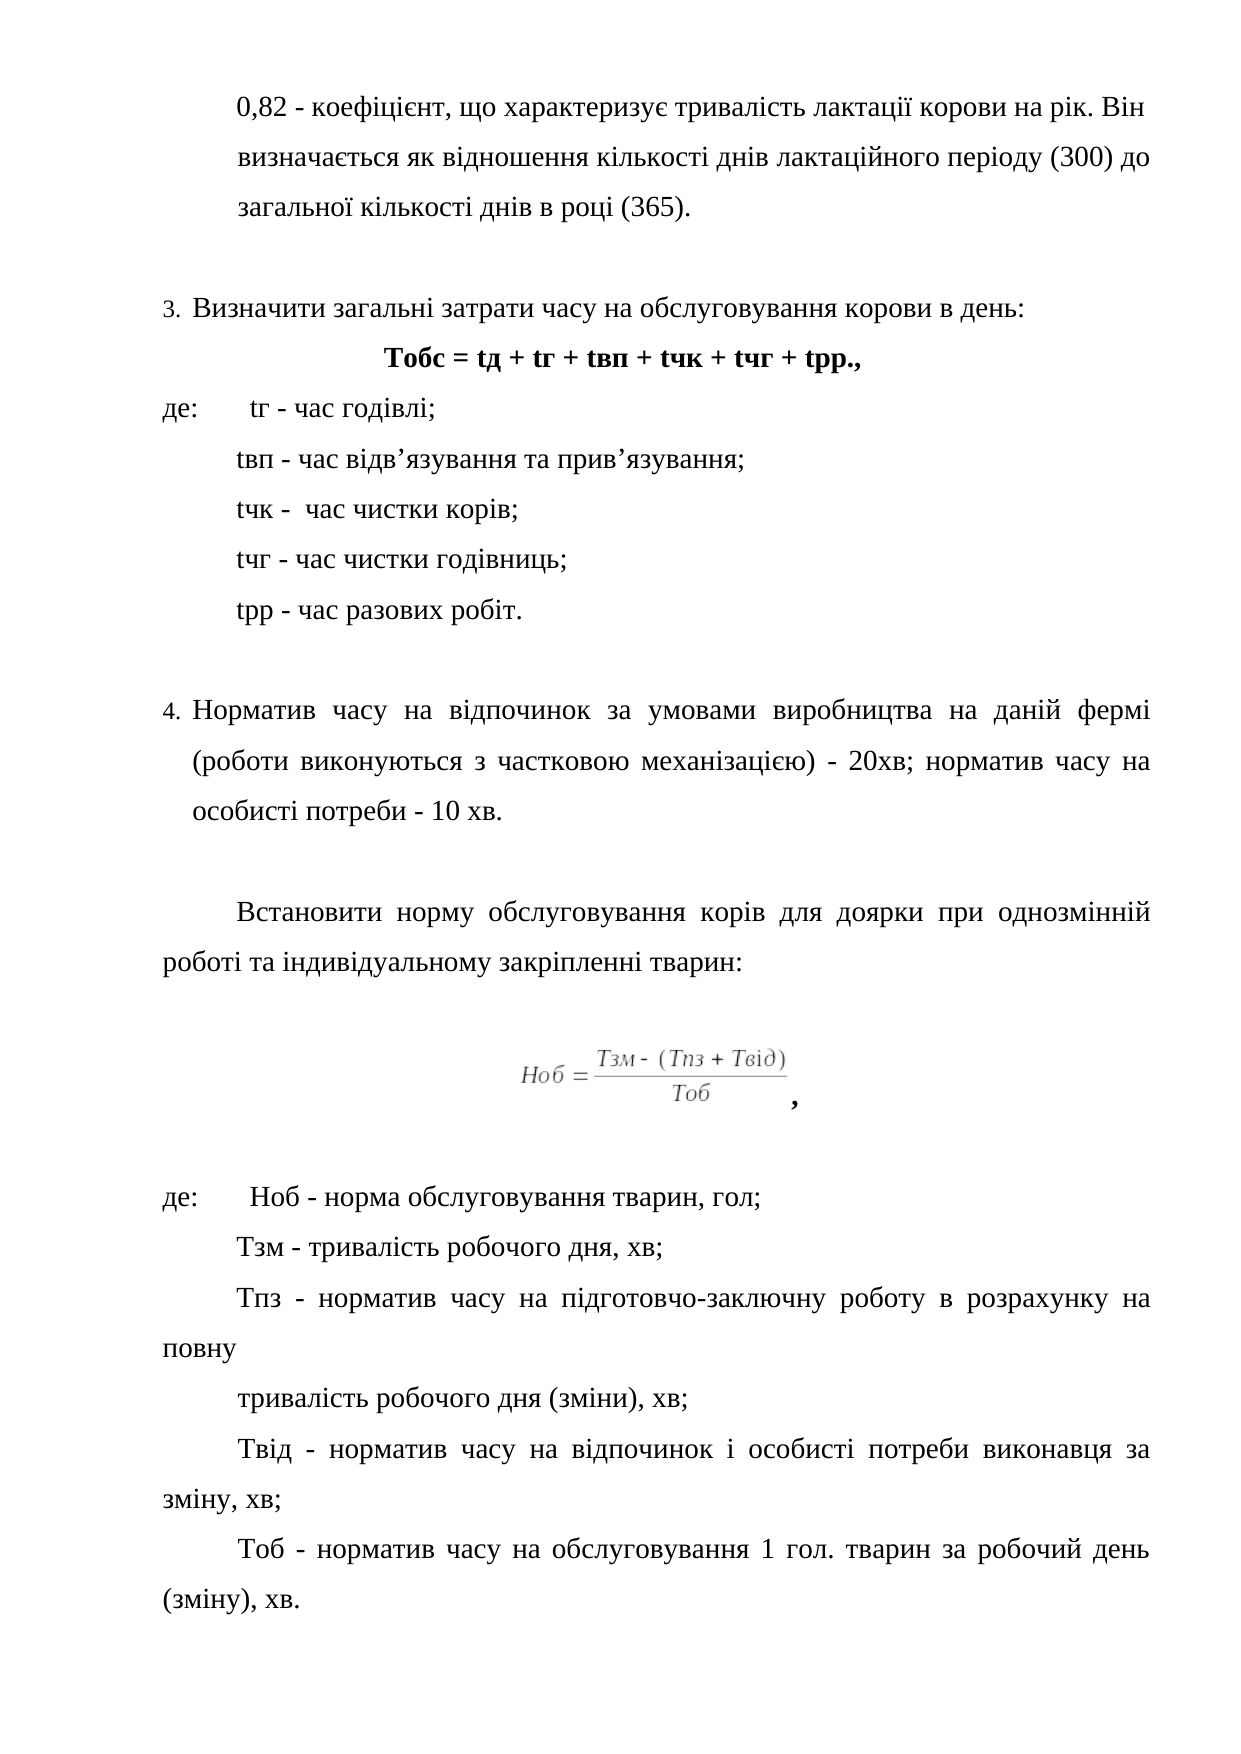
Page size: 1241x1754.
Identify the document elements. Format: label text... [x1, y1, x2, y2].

text tчк - час чистки корів; [162, 491, 1152, 525]
text визначається як відношення кількості днів лактаційного періоду (300) до загальної кількості днів в році (365). [237, 139, 1152, 223]
text 0,82 - коефіцієнт, що характеризує тривалість лактації корови на рік. Він [162, 89, 1152, 122]
text tрр - час разових робіт. [162, 592, 1152, 625]
text , [162, 1044, 1152, 1112]
text tвп - час відв’язування та прив’язування; [162, 441, 1152, 474]
text tчг - час чистки годівниць; [162, 541, 1152, 575]
list Норматив часу на відпочинок за умовами виробництва на даній фермі (роботи виконуються з частковою механізацією) - 20хв; норматив часу на особисті потреби - 10 хв. [162, 692, 1152, 827]
text де: Ноб - норма обслуговування тварин, гол; [162, 1179, 1152, 1213]
text Тобс = tд + tг + tвп + tчк + tчг + tрр., [237, 340, 1152, 374]
text Тоб - норматив часу на обслуговування 1 гол. тварин за робочий день (зміну), хв. [162, 1531, 1152, 1615]
text Тзм - тривалість робочого дня, хв; [162, 1229, 1152, 1263]
text Встановити норму обслуговування корів для доярки при однозмінній роботі та індивідуальному закріпленні тварин: [162, 894, 1152, 977]
text де: tг - час годівлі; [162, 391, 1152, 424]
list Визначити загальні затрати часу на обслуговування корови в день: [162, 290, 1152, 323]
text Тпз - норматив часу на підготовчо-заключну роботу в розрахунку на повну [162, 1280, 1152, 1364]
text тривалість робочого дня (зміни), хв; [162, 1380, 1152, 1414]
text Твід - норматив часу на відпочинок і особисті потреби виконавця за зміну, хв; [162, 1431, 1152, 1514]
